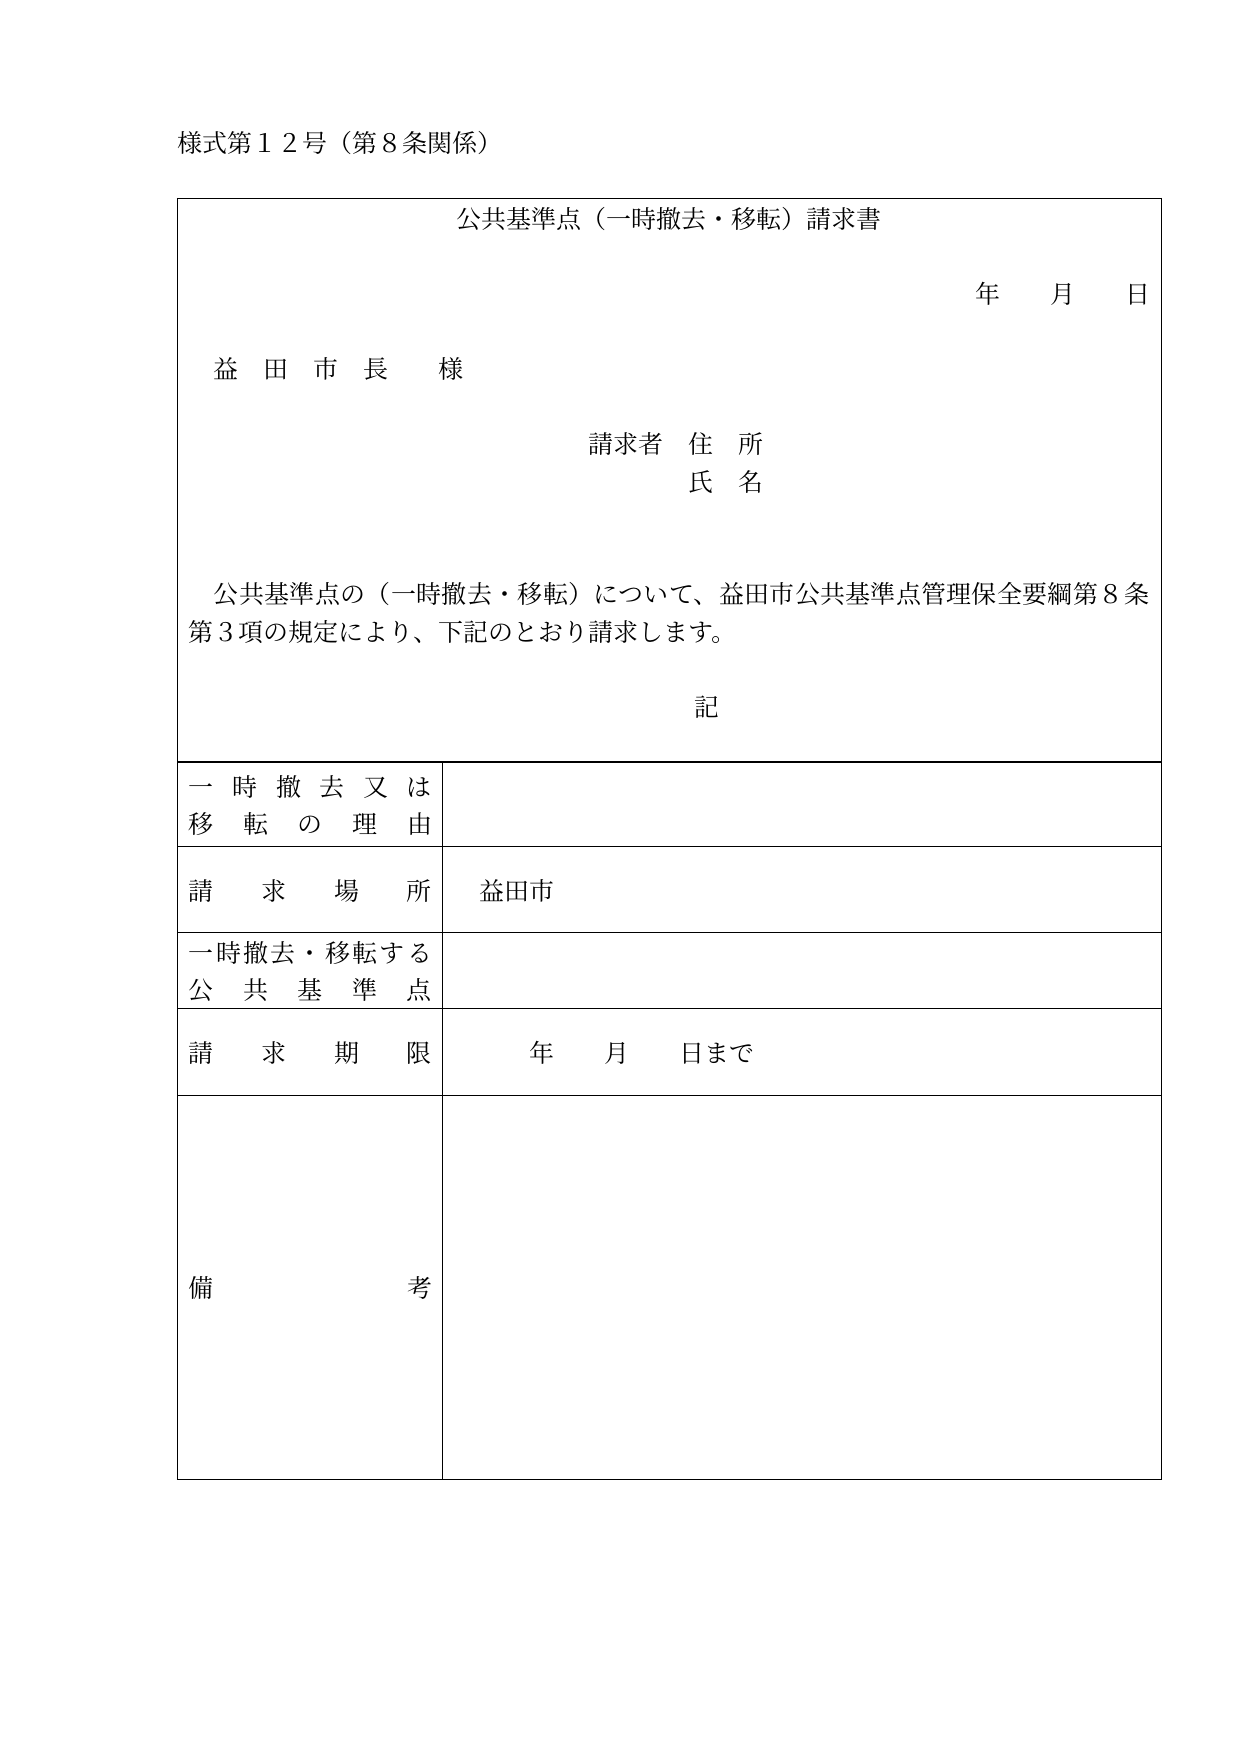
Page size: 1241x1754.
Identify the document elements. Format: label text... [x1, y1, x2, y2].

table_cell 一時撤去・移転する 公共基準点 [178, 933, 442, 1008]
table_cell 益田市 [443, 847, 1161, 932]
table_cell 備考 [178, 1096, 442, 1478]
table_cell [443, 763, 1161, 846]
table_cell 年 月 日まで [443, 1009, 1161, 1094]
table_cell [443, 1096, 1161, 1478]
text 様式第１２号（第８条関係） [177, 123, 1152, 160]
table_cell 請求期限 [178, 1009, 442, 1094]
table_cell 請求場所 [178, 847, 442, 932]
table_header 公共基準点（一時撤去・移転）請求書 年 月 日 益 田 市 長 様 請求者 住 所 氏 名 公共基準点の（一時撤去・移転）について、益田市公共基準点管理保全要綱第８条第３項の規定により、下記のとおり請求します。 記 [178, 199, 1161, 761]
table_cell 一時撤去又は 移転の理由 [178, 763, 442, 846]
table_cell [443, 933, 1161, 1008]
